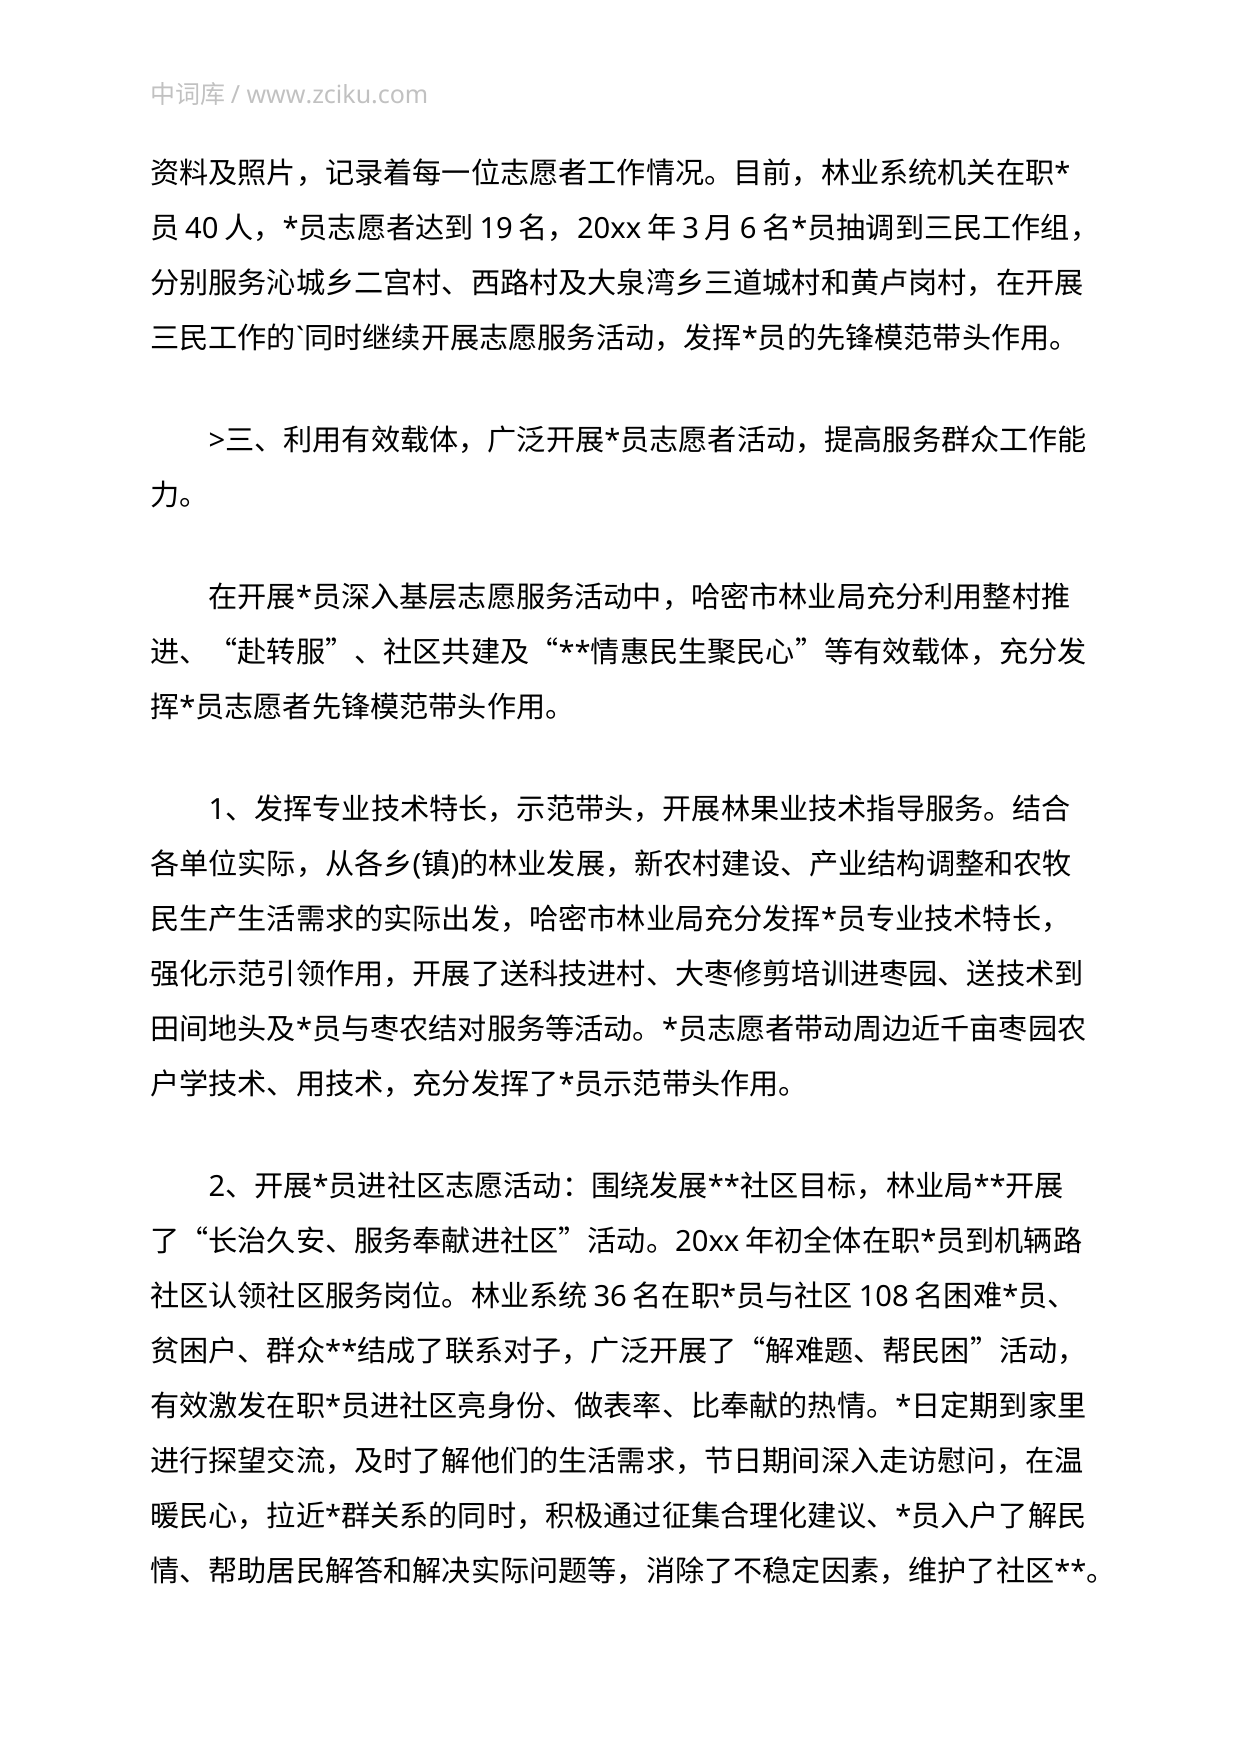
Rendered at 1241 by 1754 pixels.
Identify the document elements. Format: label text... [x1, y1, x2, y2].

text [150, 150, 1090, 357]
text >三、利用有效载体，广泛开展*员志愿者活动，提高服务群众工作能力。 [150, 417, 1090, 514]
text 1、发挥专业技术特长，示范带头，开展林果业技术指导服务。结合各单位实际，从各乡(镇)的林业发展，新农村建设、产业结构调整和农牧民生产生活需求的实际出发，哈密市林业局充分发挥*员专业技术特长，强化示范引领作用，开展了送科技进村、大枣修剪培训进枣园、送技术到田间地头及*员与枣农结对服务等活动。*员志愿者带动周边近千亩枣园农户学技术、用技术，充分发挥了*员示范带头作用。 [150, 786, 1090, 1103]
text 在开展*员深入基层志愿服务活动中，哈密市林业局充分利用整村推进、“赴转服”、社区共建及“**情惠民生聚民心”等有效载体，充分发挥*员志愿者先锋模范带头作用。 [150, 574, 1090, 726]
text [150, 1162, 1090, 1590]
